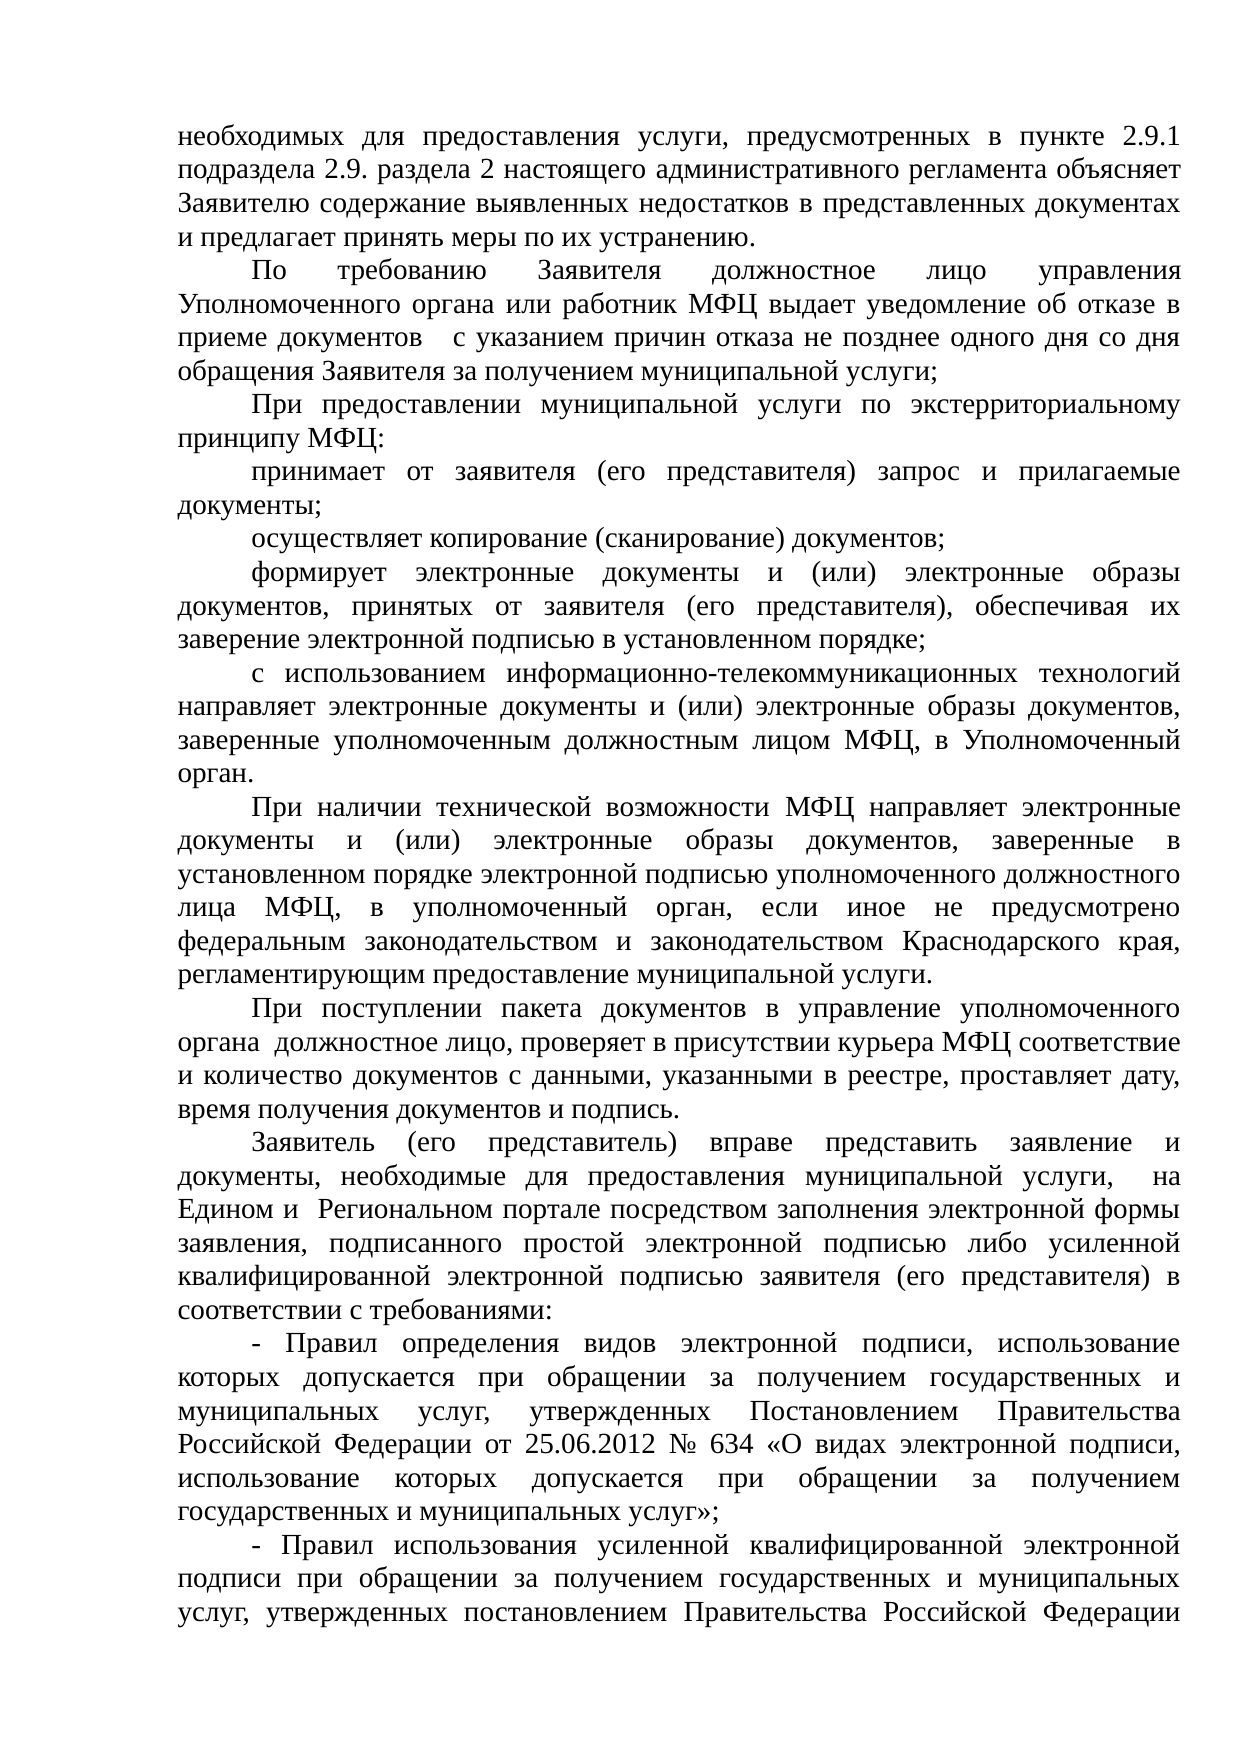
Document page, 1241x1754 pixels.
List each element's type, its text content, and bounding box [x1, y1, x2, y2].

title осуществляет копирование (сканирование) документов; [177, 521, 1181, 554]
title с использованием информационно-телекоммуникационных технологий направляет электронные документы и (или) электронные образы документов, заверенные уполномоченным должностным лицом МФЦ, в Уполномоченный орган. [177, 655, 1181, 789]
title формирует электронные документы и (или) электронные образы документов, принятых от заявителя (его представителя), обеспечивая их заверение электронной подписью в установленном порядке; [177, 554, 1181, 655]
title При предоставлении муниципальной услуги по экстерриториальному принципу МФЦ: [177, 386, 1181, 453]
title Заявитель (его представитель) вправе представить заявление и документы, необходимые для предоставления муниципальной услуги, на Едином и Региональном портале посредством заполнения электронной формы заявления, подписанного простой электронной подписью либо усиленной квалифицированной электронной подписью заявителя (его представителя) в соответствии с требованиями: [177, 1124, 1181, 1326]
text При поступлении пакета документов в управление уполномоченного органа должностное лицо, проверяет в присутствии курьера МФЦ соответствие и количество документов с данными, указанными в реестре, проставляет дату, время получения документов и подпись. [177, 990, 1181, 1124]
title При наличии технической возможности МФЦ направляет электронные документы и (или) электронные образы документов, заверенные в установленном порядке электронной подписью уполномоченного должностного лица МФЦ, в уполномоченный орган, если иное не предусмотрено федеральным законодательством и законодательством Краснодарского края, регламентирующим предоставление муниципальной услуги. [177, 789, 1181, 990]
text По требованию Заявителя должностное лицо управления Уполномоченного органа или работник МФЦ выдает уведомление об отказе в приеме документов с указанием причин отказа не позднее одного дня со дня обращения Заявителя за получением муниципальной услуги; [177, 252, 1181, 386]
title - Правил определения видов электронной подписи, использование которых допускается при обращении за получением государственных и муниципальных услуг, утвержденных Постановлением Правительства Российской Федерации от 25.06.2012 № 634 «О видах электронной подписи, использование которых допускается при обращении за получением государственных и муниципальных услуг»; [177, 1326, 1181, 1527]
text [177, 118, 1181, 252]
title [177, 1527, 1181, 1627]
title принимает от заявителя (его представителя) запрос и прилагаемые документы; [177, 453, 1181, 521]
